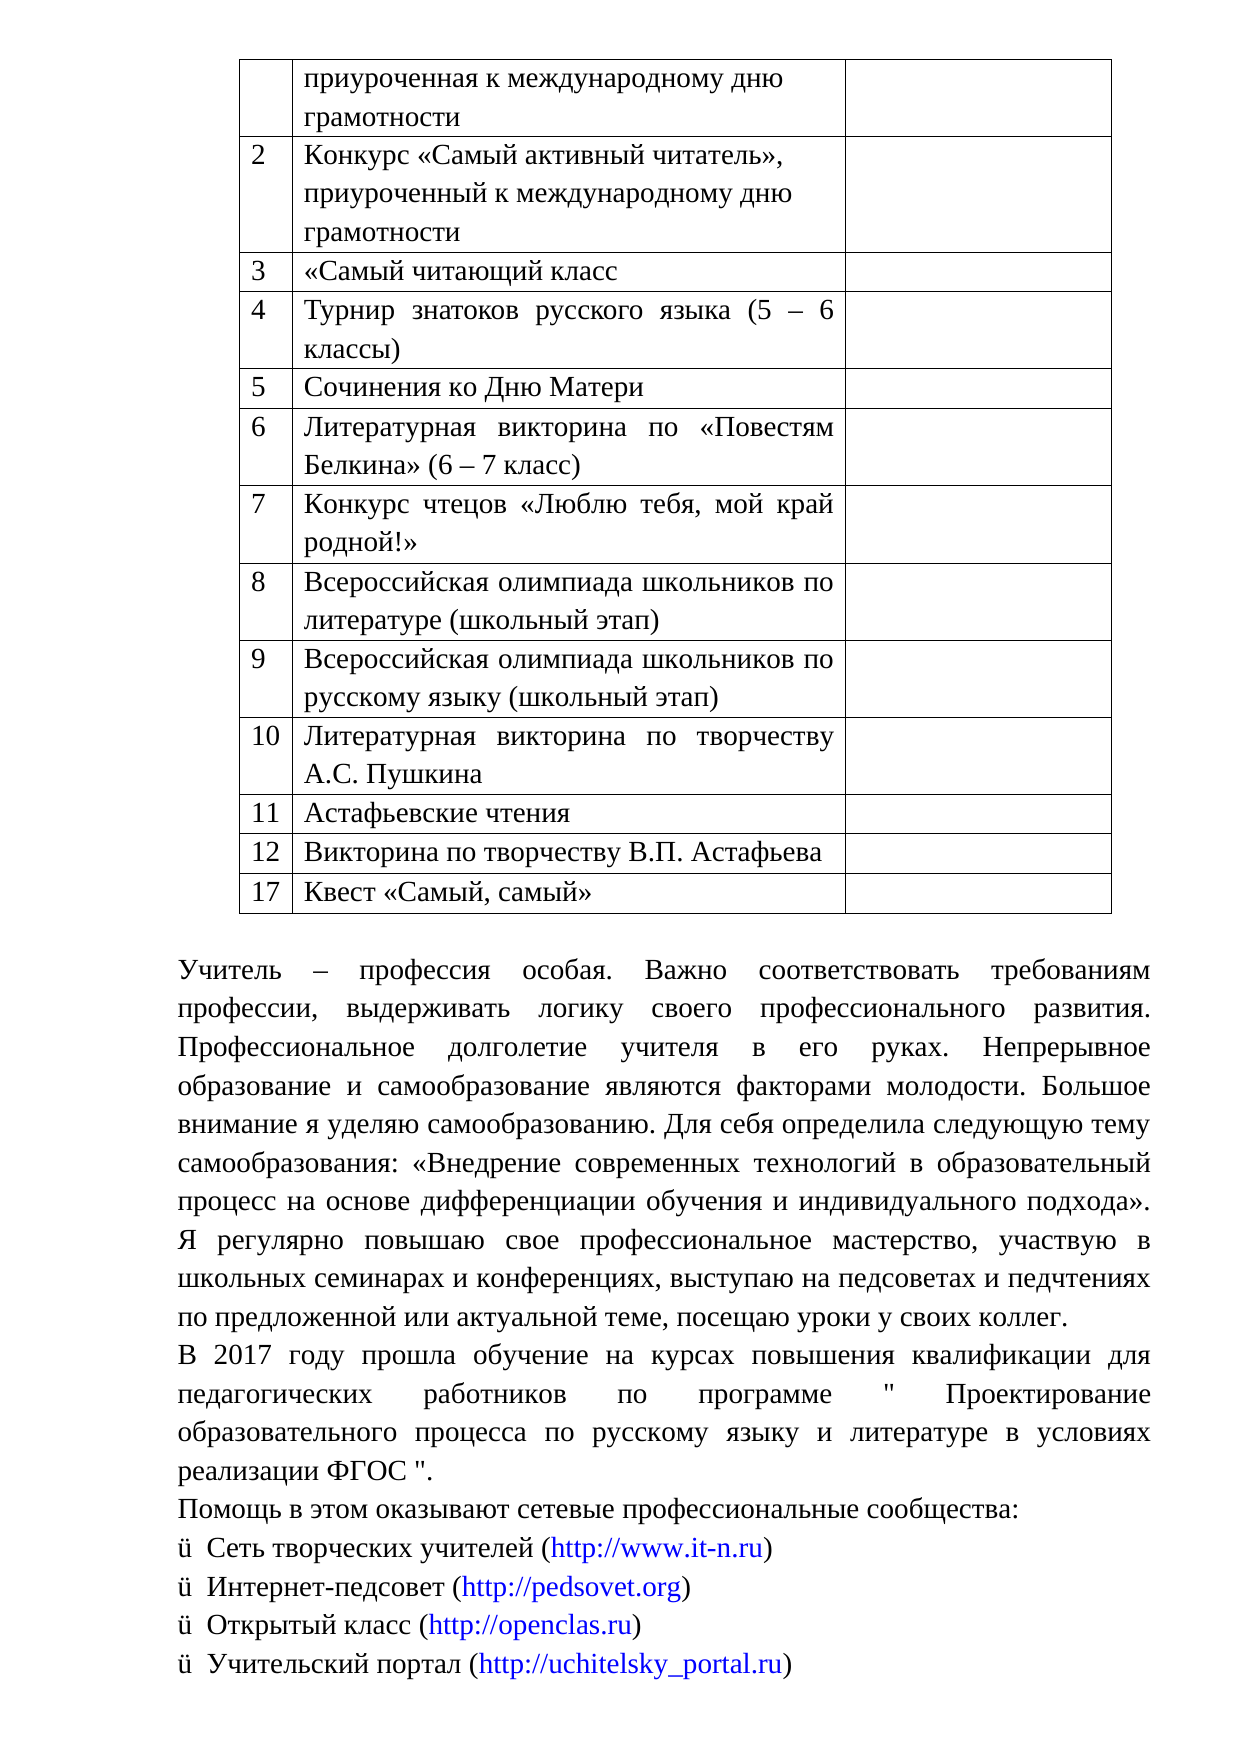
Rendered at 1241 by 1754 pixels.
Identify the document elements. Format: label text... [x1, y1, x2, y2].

table_cell Литературная викторина по «Повестям Белкина» (6 – 7 класс) [293, 409, 845, 485]
table_cell 3 [240, 253, 292, 291]
table_cell [846, 292, 1111, 368]
table_cell [846, 718, 1111, 794]
table_cell Конкурс «Самый активный читатель», приуроченный к международному дню грамотности [293, 137, 845, 252]
text ü Сеть творческих учителей (http://www.it-n.ru) [177, 1530, 1152, 1564]
table_cell Литературная викторина по творчеству А.С. Пушкина [293, 718, 845, 794]
text Учитель – профессия особая. Важно соответствовать требованиям профессии, выдерживать логику своего профессионального развития. Профессиональное долголетие учителя в его руках. Непрерывное образование и самообразование являются факторами молодости. Большое внимание я уделяю самообразованию. Для себя определила следующую тему самообразования: «Внедрение современных технологий в образовательный процесс на основе дифференциации обучения и индивидуального подхода». Я регулярно повышаю свое профессиональное мастерство, участвую в школьных семинарах и конференциях, выступаю на педсоветах и педчтениях по предложенной или актуальной теме, посещаю уроки у своих коллег. [177, 952, 1152, 1332]
table_cell [846, 409, 1111, 485]
table_cell [846, 564, 1111, 640]
table_cell [846, 253, 1111, 291]
table_cell 4 [240, 292, 292, 368]
table_cell [846, 369, 1111, 408]
text ü Открытый класс (http://openclas.ru) [177, 1607, 1152, 1641]
table_cell 8 [240, 564, 292, 640]
table_cell 11 [240, 795, 292, 833]
table_cell 9 [240, 641, 292, 717]
text ü Учительский портал (http://uchitelsky_portal.ru) [177, 1646, 1152, 1679]
table_cell Всероссийская олимпиада школьников по литературе (школьный этап) [293, 564, 845, 640]
table_cell [846, 641, 1111, 717]
table_cell Турнир знатоков русского языка (5 – 6 классы) [293, 292, 845, 368]
table_cell 7 [240, 486, 292, 563]
table_cell Астафьевские чтения [293, 795, 845, 833]
table_cell [846, 60, 1111, 136]
text Помощь в этом оказывают сетевые профессиональные сообщества: [177, 1492, 1152, 1525]
table_cell [846, 834, 1111, 873]
table_cell 5 [240, 369, 292, 408]
table_cell [846, 137, 1111, 252]
table_cell Викторина по творчеству В.П. Астафьева [293, 834, 845, 873]
table_cell 2 [240, 137, 292, 252]
table_cell Всероссийская олимпиада школьников по русскому языку (школьный этап) [293, 641, 845, 717]
table_cell [846, 486, 1111, 563]
table_cell 1 [240, 60, 292, 136]
table_cell Конкурс чтецов «Люблю тебя, мой край родной!» [293, 486, 845, 563]
table_cell 12 [240, 834, 292, 873]
text В 2017 году прошла обучение на курсах повышения квалификации для педагогических работников по программе " Проектирование образовательного процесса по русскому языку и литературе в условиях реализации ФГОС ". [177, 1337, 1152, 1487]
table_cell 17 [240, 874, 292, 912]
text ü Интернет-педсовет (http://pedsovet.org) [177, 1569, 1152, 1602]
table_cell Сочинения ко Дню Матери [293, 369, 845, 408]
table_cell [846, 795, 1111, 833]
table_cell 10 [240, 718, 292, 794]
table_cell «Самый читающий класс [293, 253, 845, 291]
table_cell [293, 60, 845, 136]
table_cell 6 [240, 409, 292, 485]
table_cell Квест «Самый, самый» [293, 874, 845, 912]
table_cell [846, 874, 1111, 912]
